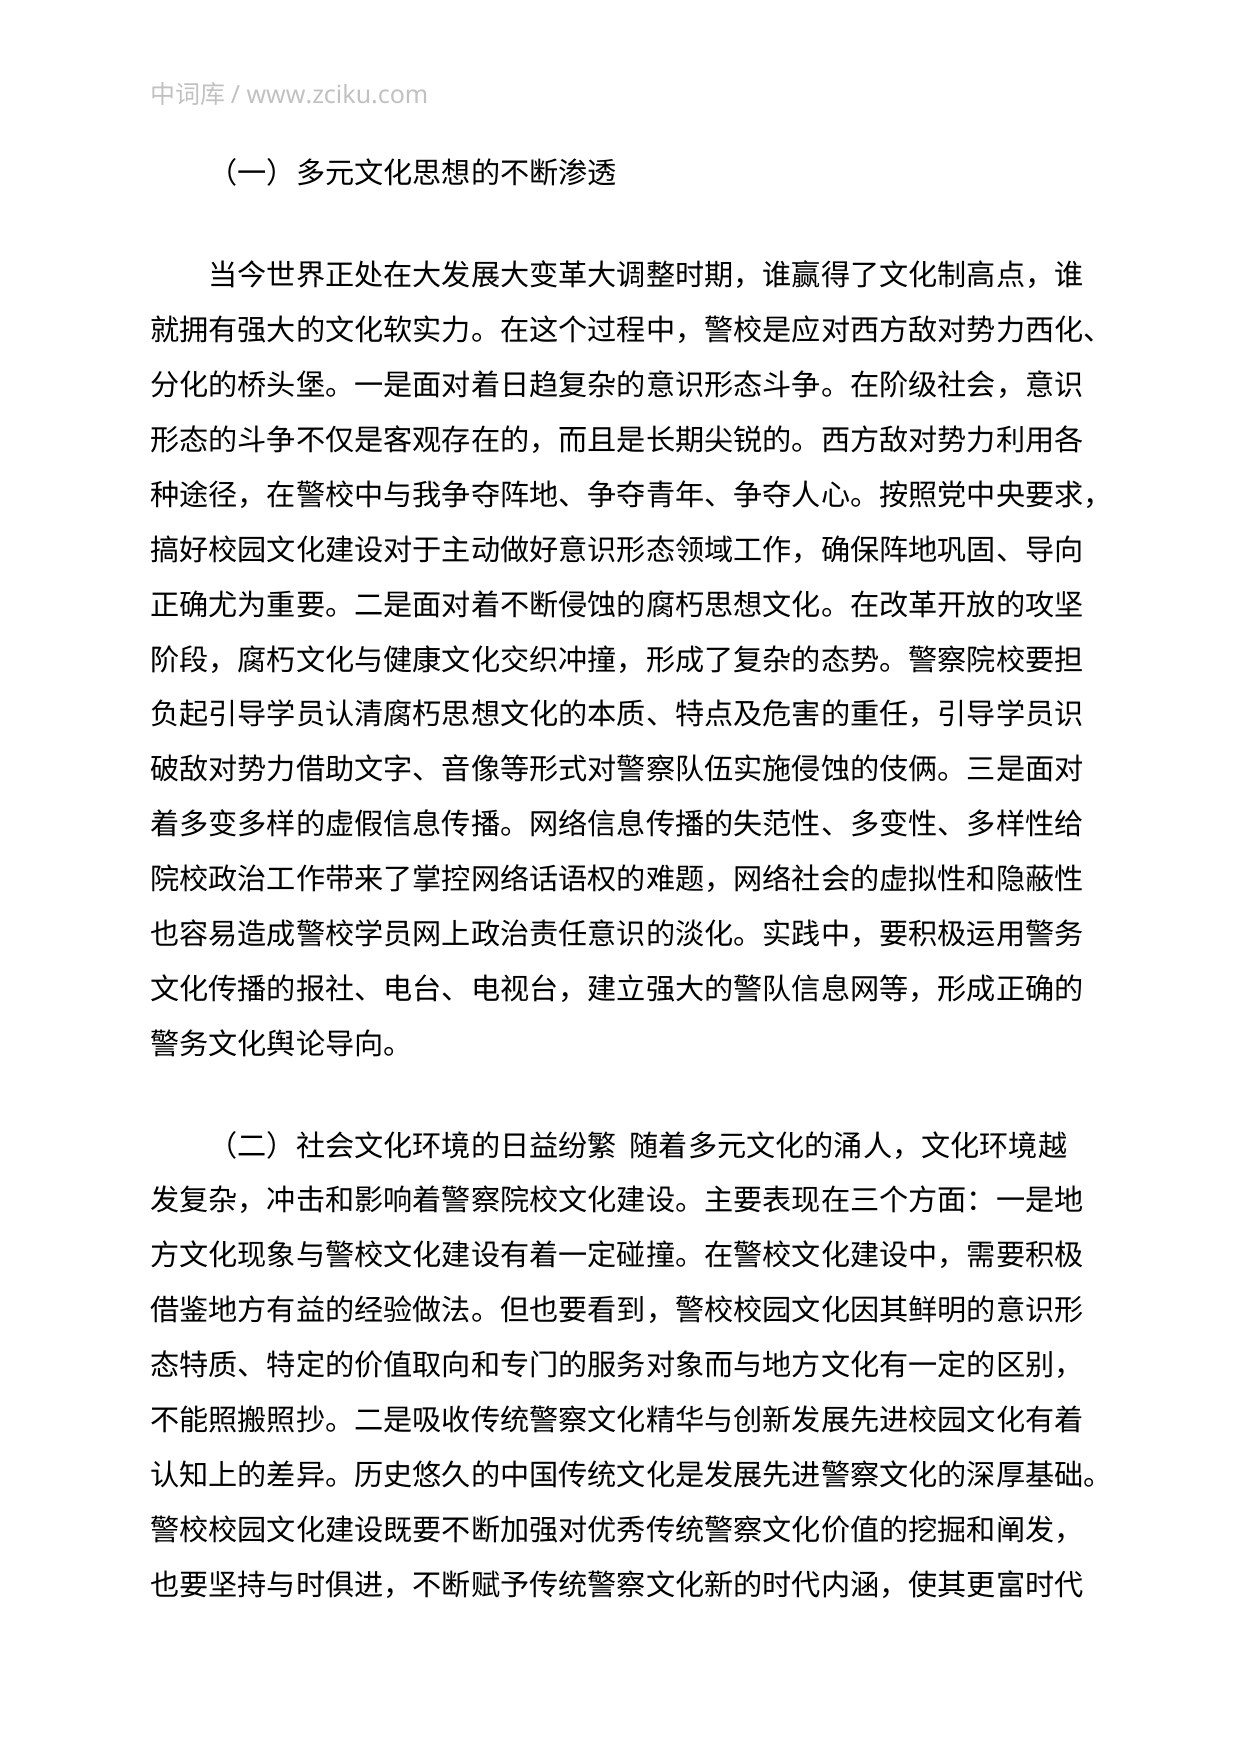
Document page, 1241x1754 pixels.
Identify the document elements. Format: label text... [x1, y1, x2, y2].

text 当今世界正处在大发展大变革大调整时期，谁赢得了文化制高点，谁就拥有强大的文化软实力。在这个过程中，警校是应对西方敌对势力西化、分化的桥头堡。一是面对着日趋复杂的意识形态斗争。在阶级社会，意识形态的斗争不仅是客观存在的，而且是长期尖锐的。西方敌对势力利用各种途径，在警校中与我争夺阵地、争夺青年、争夺人心。按照党中央要求，搞好校园文化建设对于主动做好意识形态领域工作，确保阵地巩固、导向正确尤为重要。二是面对着不断侵蚀的腐朽思想文化。在改革开放的攻坚阶段，腐朽文化与健康文化交织冲撞，形成了复杂的态势。警察院校要担负起引导学员认清腐朽思想文化的本质、特点及危害的重任，引导学员识破敌对势力借助文字、音像等形式对警察队伍实施侵蚀的伎俩。三是面对着多变多样的虚假信息传播。网络信息传播的失范性、多变性、多样性给院校政治工作带来了掌控网络话语权的难题，网络社会的虚拟性和隐蔽性也容易造成警校学员网上政治责任意识的淡化。实践中，要积极运用警务文化传播的报社、电台、电视台，建立强大的警队信息网等，形成正确的警务文化舆论导向。 [150, 252, 1090, 1063]
text （一）多元文化思想的不断渗透 [150, 150, 1090, 192]
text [150, 1122, 1090, 1603]
